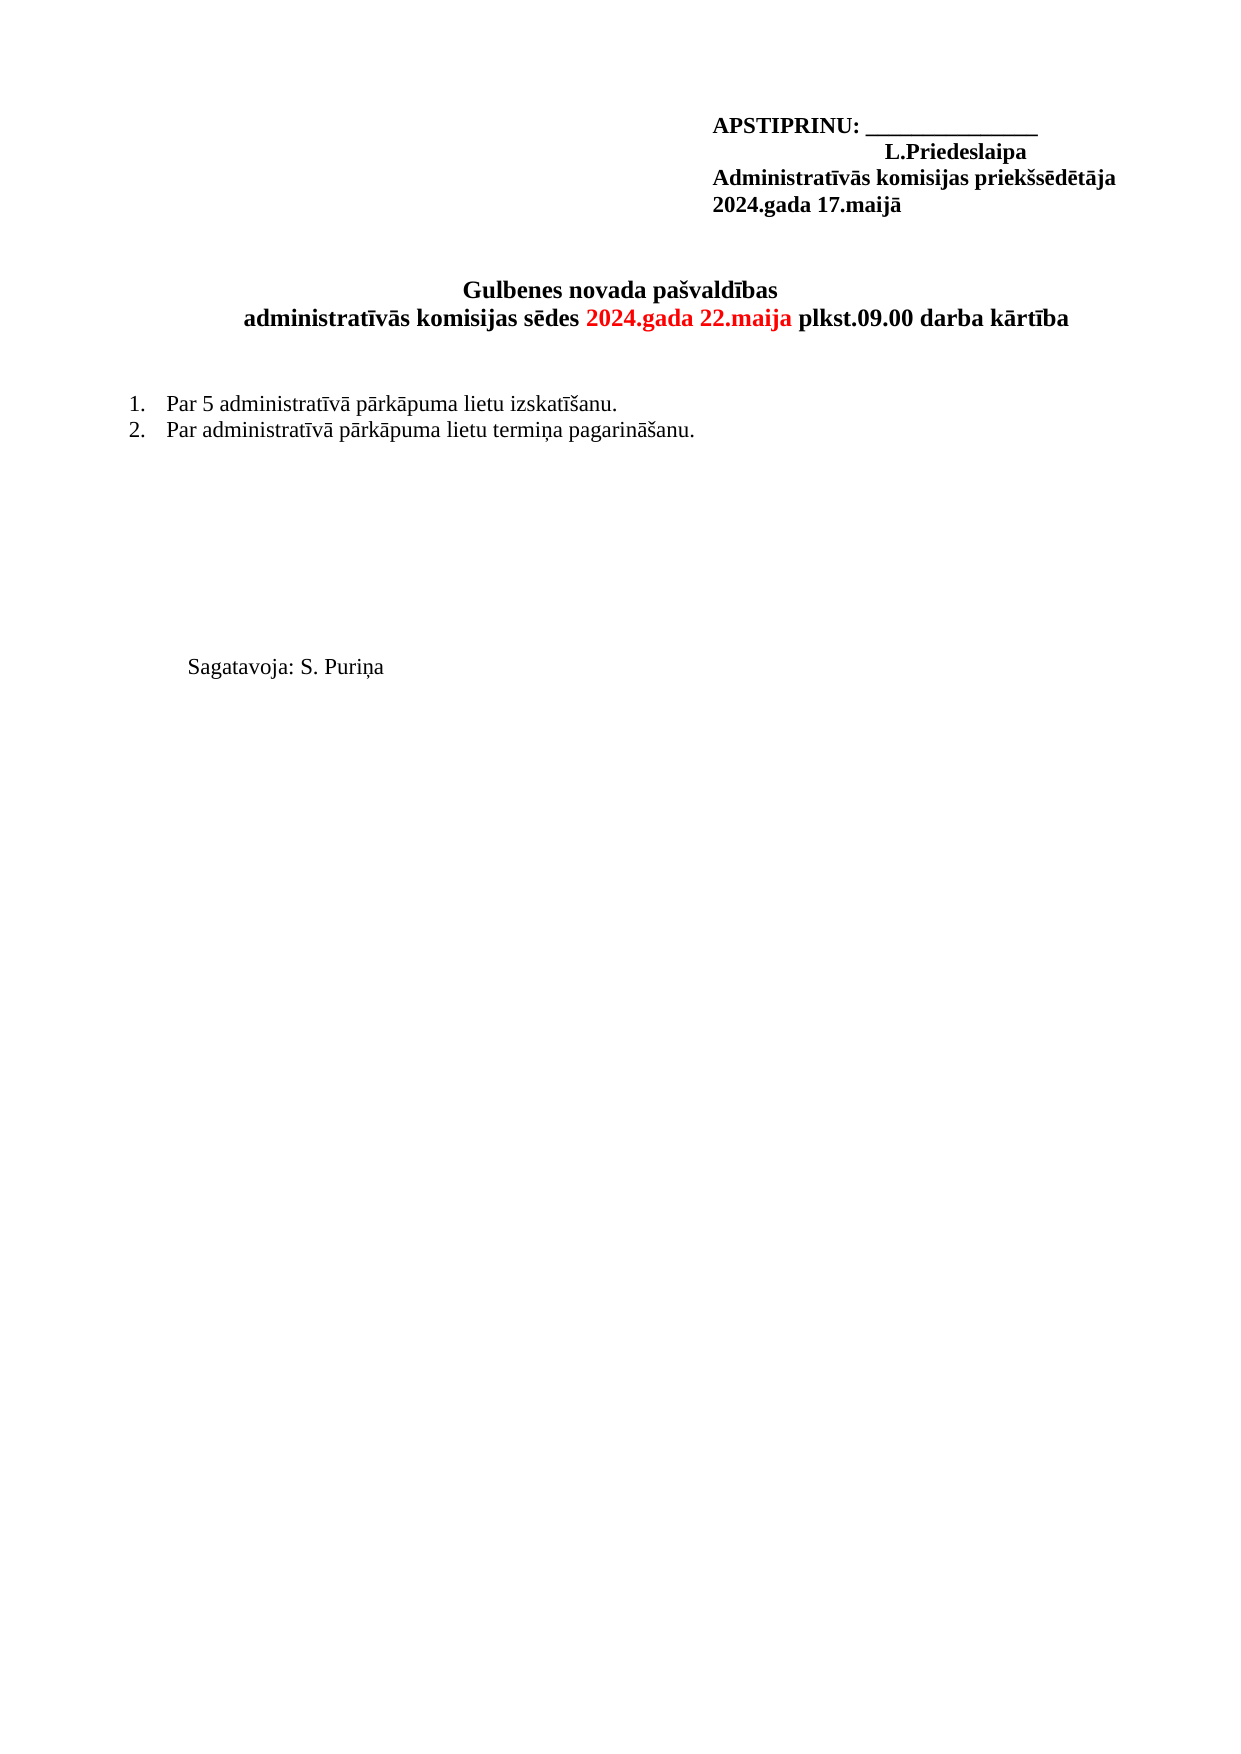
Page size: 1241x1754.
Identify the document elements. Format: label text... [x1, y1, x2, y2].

list Par administratīvā pārkāpuma lietu termiņa pagarināšanu. [128, 416, 1125, 442]
text Sagatavoja: S. Puriņa [187, 653, 1125, 679]
list Par 5 administratīvā pārkāpuma lietu izskatīšanu. [128, 390, 1125, 416]
text Gulbenes novada pašvaldības [187, 275, 1053, 303]
text administratīvās komisijas sēdes 2024.gada 22.maija plkst.09.00 darba kārtība [187, 303, 1125, 332]
text Administratīvās komisijas priekšsēdētāja [712, 164, 1177, 191]
text APSTIPRINU: _______________ [712, 112, 1125, 138]
text L.Priedeslaipa [712, 138, 1144, 164]
text 2024.gada 17.maijā [712, 191, 1125, 217]
